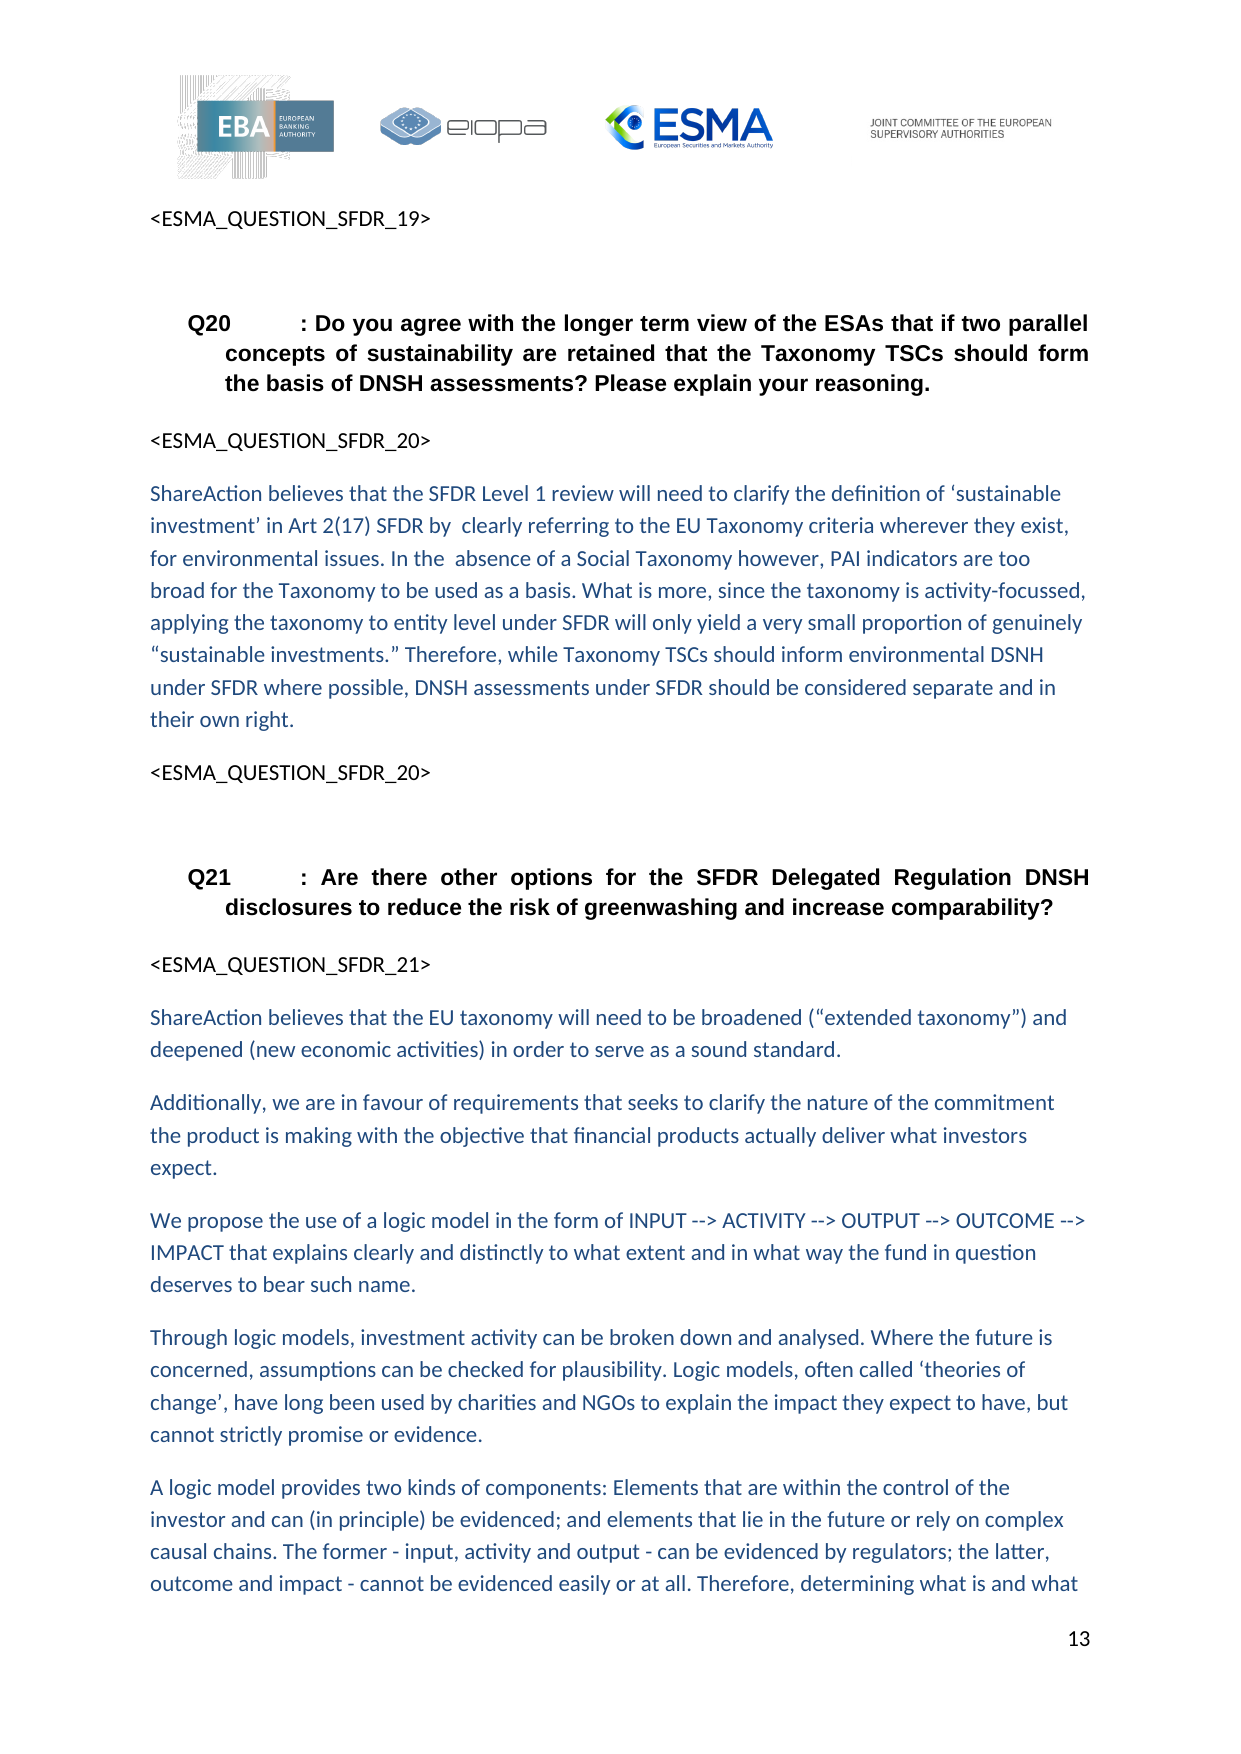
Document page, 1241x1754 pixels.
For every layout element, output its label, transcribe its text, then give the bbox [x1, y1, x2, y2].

text ShareAction believes that the SFDR Level 1 review will need to clarify the definition of ‘sustainable investment’ in Art 2(17) SFDR by clearly referring to the EU Taxonomy criteria wherever they exist, for environmental issues. In the absence of a Social Taxonomy however, PAI indicators are too broad for the Taxonomy to be used as a basis. What is more, since the taxonomy is activity-focussed, applying the taxonomy to entity level under SFDR will only yield a very small proportion of genuinely “sustainable investments.” Therefore, while Taxonomy TSCs should inform environmental DSNH under SFDR where possible, DNSH assessments under SFDR should be considered separate and in their own right. [150, 479, 1090, 733]
text <ESMA_QUESTION_SFDR_19> [150, 204, 1090, 232]
list : Are there other options for the SFDR Delegated Regulation DNSH disclosures to reduce the risk of greenwashing and increase comparability? [187, 864, 1090, 920]
text Through logic models, investment activity can be broken down and analysed. Where the future is concerned, assumptions can be checked for plausibility. Logic models, often called ‘theories of change’, have long been used by charities and NGOs to explain the impact they expect to have, but cannot strictly promise or evidence. [150, 1323, 1090, 1448]
text We propose the use of a logic model in the form of INPUT --> ACTIVITY --> OUTPUT --> OUTCOME --> IMPACT that explains clearly and distinctly to what extent and in what way the fund in question deserves to bear such name. [150, 1206, 1090, 1298]
picture [851, 77, 1063, 168]
text Additionally, we are in favour of requirements that seeks to clarify the nature of the commitment the product is making with the objective that financial products actually deliver what investors expect. [150, 1088, 1090, 1181]
text <ESMA_QUESTION_SFDR_20> [150, 758, 1090, 786]
text <ESMA_QUESTION_SFDR_20> [150, 426, 1090, 454]
text ShareAction believes that the EU taxonomy will need to be broadened (“extended taxonomy”) and deepened (new economic activities) in order to serve as a sound standard. [150, 1003, 1090, 1063]
list : Do you agree with the longer term view of the ESAs that if two parallel concepts of sustainability are retained that the Taxonomy TSCs should form the basis of DNSH assessments? Please explain your reasoning. [187, 310, 1090, 397]
picture [177, 73, 806, 182]
text <ESMA_QUESTION_SFDR_21> [150, 950, 1090, 978]
